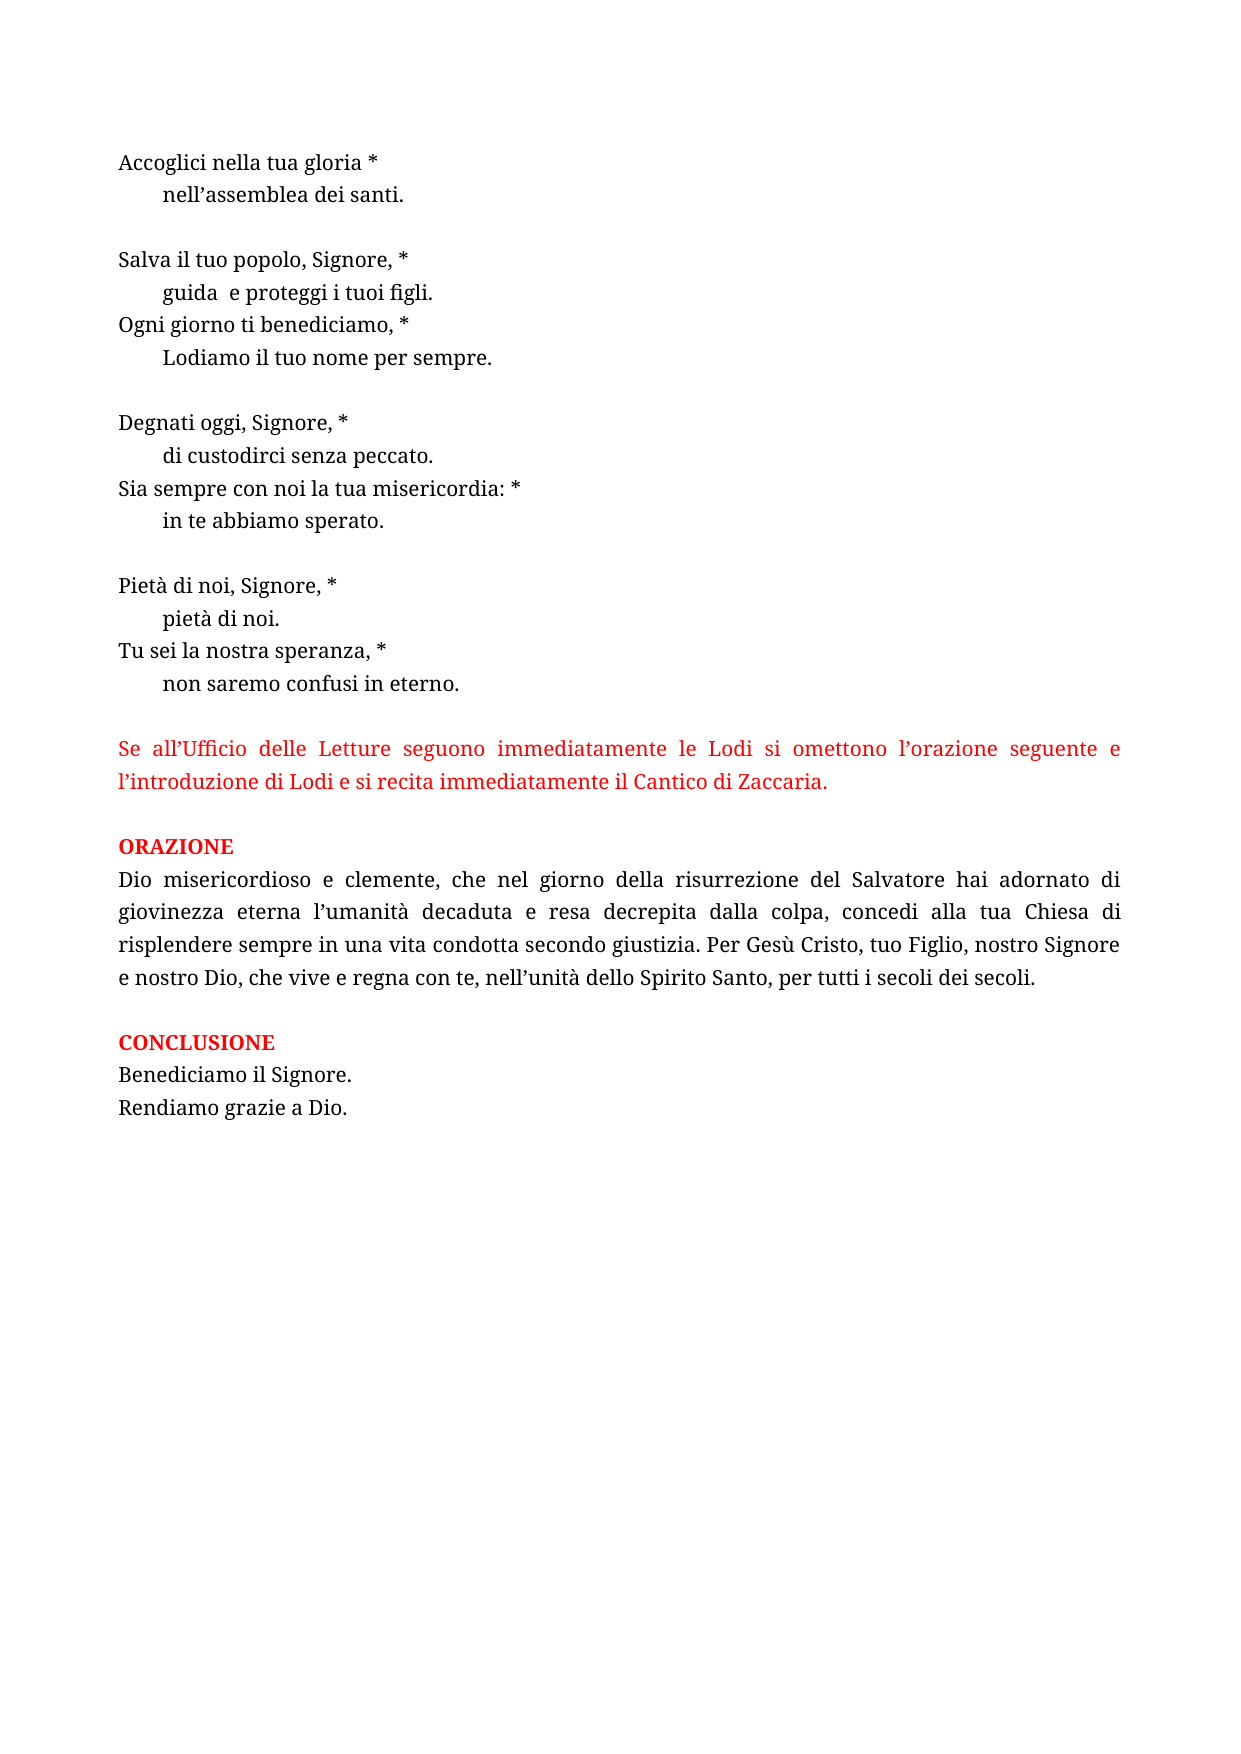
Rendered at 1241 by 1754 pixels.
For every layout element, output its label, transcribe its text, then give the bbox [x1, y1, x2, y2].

text di custodirci senza peccato. [118, 441, 1122, 469]
text pietà di noi. [118, 604, 1122, 632]
text Lodiamo il tuo nome per sempre. [118, 343, 1122, 372]
text Degnati oggi, Signore, * [118, 408, 1122, 437]
text ORAZIONE [118, 832, 1122, 861]
text Pietà di noi, Signore, * [118, 571, 1122, 600]
text Ogni giorno ti benediciamo, * [118, 311, 1122, 339]
text CONCLUSIONE [118, 1028, 1122, 1056]
text Dio misericordioso e clemente, che nel giorno della risurrezione del Salvatore hai adornato di giovinezza eterna l’umanità decaduta e resa decrepita dalla colpa, concedi alla tua Chiesa di risplendere sempre in una vita condotta secondo giustizia. Per Gesù Cristo, tuo Figlio, nostro Signore e nostro Dio, che vive e regna con te, nell’unità dello Spirito Santo, per tutti i secoli dei secoli. [118, 865, 1122, 991]
text Sia sempre con noi la tua misericordia: * [118, 474, 1122, 502]
text Accoglici nella tua gloria * [118, 148, 1122, 176]
text Se all’Ufficio delle Letture seguono immediatamente le Lodi si omettono l’orazione seguente e l’introduzione di Lodi e si recita immediatamente il Cantico di Zaccaria. [118, 734, 1122, 796]
text Salva il tuo popolo, Signore, * [118, 245, 1122, 274]
text Benediciamo il Signore. [118, 1061, 1122, 1089]
text guida e proteggi i tuoi figli. [118, 278, 1122, 306]
text Tu sei la nostra speranza, * [118, 637, 1122, 665]
text nell’assemblea dei santi. [118, 180, 1122, 209]
text in te abbiamo sperato. [118, 506, 1122, 535]
text non saremo confusi in eterno. [118, 669, 1122, 698]
text Rendiamo grazie a Dio. [118, 1093, 1122, 1122]
